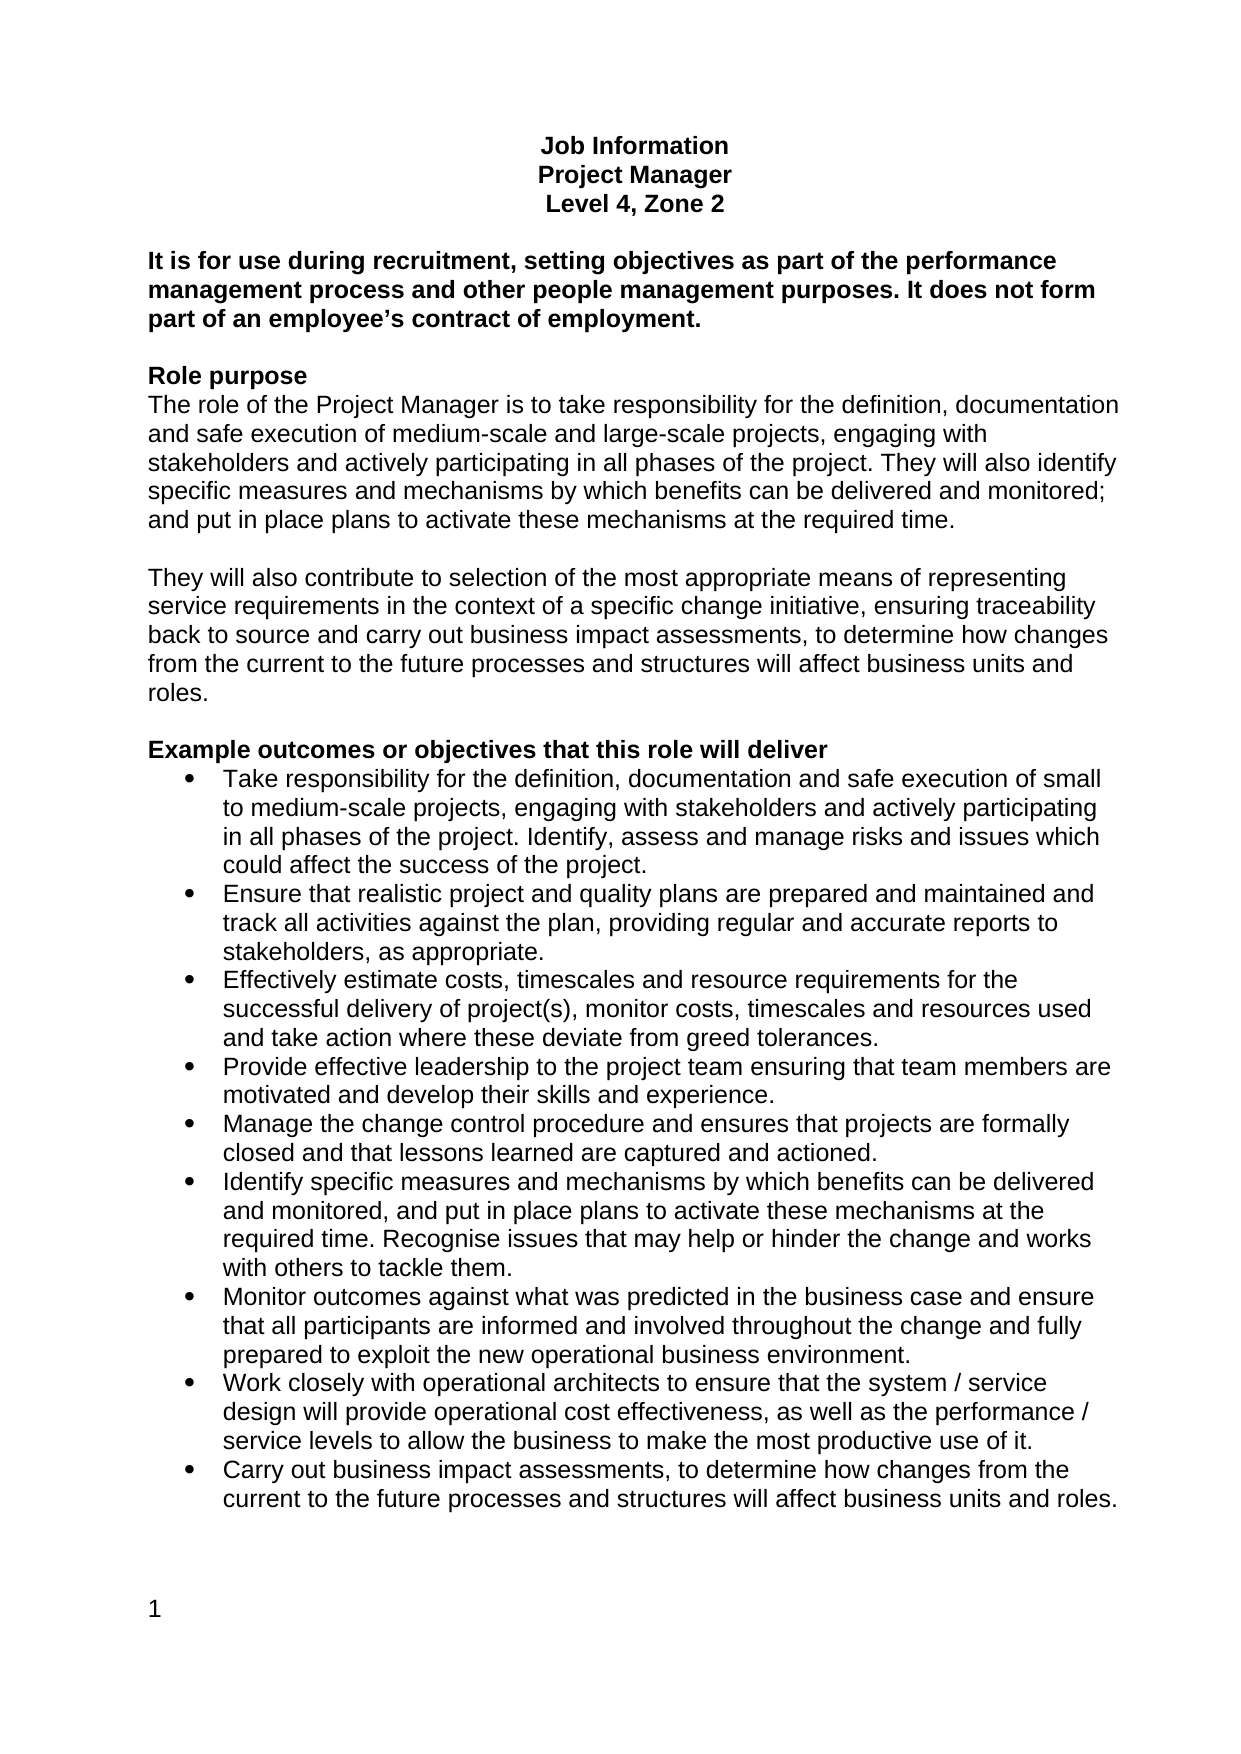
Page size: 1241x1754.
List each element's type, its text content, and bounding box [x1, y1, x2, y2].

list Work closely with operational architects to ensure that the system / service design will provide operational cost effectiveness, as well as the performance / service levels to allow the business to make the most productive use of it. [185, 1368, 1122, 1455]
list Manage the change control procedure and ensures that projects are formally closed and that lessons learned are captured and actioned. [185, 1109, 1122, 1167]
text It is for use during recruitment, setting objectives as part of the performance management process and other people management purposes. It does not form part of an employee’s contract of employment. [148, 246, 1122, 333]
text Example outcomes or objectives that this role will deliver [148, 735, 1122, 764]
list Carry out business impact assessments, to determine how changes from the current to the future processes and structures will affect business units and roles. [185, 1455, 1122, 1512]
text Job Information [148, 131, 1122, 160]
list Ensure that realistic project and quality plans are prepared and maintained and track all activities against the plan, providing regular and accurate reports to stakeholders, as appropriate. [185, 879, 1122, 965]
text They will also contribute to selection of the most appropriate means of representing service requirements in the context of a specific change initiative, ensuring traceability back to source and carry out business impact assessments, to determine how changes from the current to the future processes and structures will affect business units and roles. [148, 563, 1122, 706]
list Take responsibility for the definition, documentation and safe execution of small to medium-scale projects, engaging with stakeholders and actively participating in all phases of the project. Identify, assess and manage risks and issues which could affect the success of the project. [185, 764, 1122, 879]
list Provide effective leadership to the project team ensuring that team members are motivated and develop their skills and experience. [185, 1052, 1122, 1109]
text Level 4, Zone 2 [148, 189, 1122, 218]
list Identify specific measures and mechanisms by which benefits can be delivered and monitored, and put in place plans to activate these mechanisms at the required time. Recognise issues that may help or hinder the change and works with others to tackle them. [185, 1167, 1122, 1282]
text The role of the Project Manager is to take responsibility for the definition, documentation and safe execution of medium-scale and large-scale projects, engaging with stakeholders and actively participating in all phases of the project. They will also identify specific measures and mechanisms by which benefits can be delivered and monitored; and put in place plans to activate these mechanisms at the required time. [148, 390, 1122, 534]
text Role purpose [148, 361, 1122, 390]
text Project Manager [148, 160, 1122, 189]
list Effectively estimate costs, timescales and resource requirements for the successful delivery of project(s), monitor costs, timescales and resources used and take action where these deviate from greed tolerances. [185, 965, 1122, 1052]
list Monitor outcomes against what was predicted in the business case and ensure that all participants are informed and involved throughout the change and fully prepared to exploit the new operational business environment. [185, 1282, 1122, 1368]
